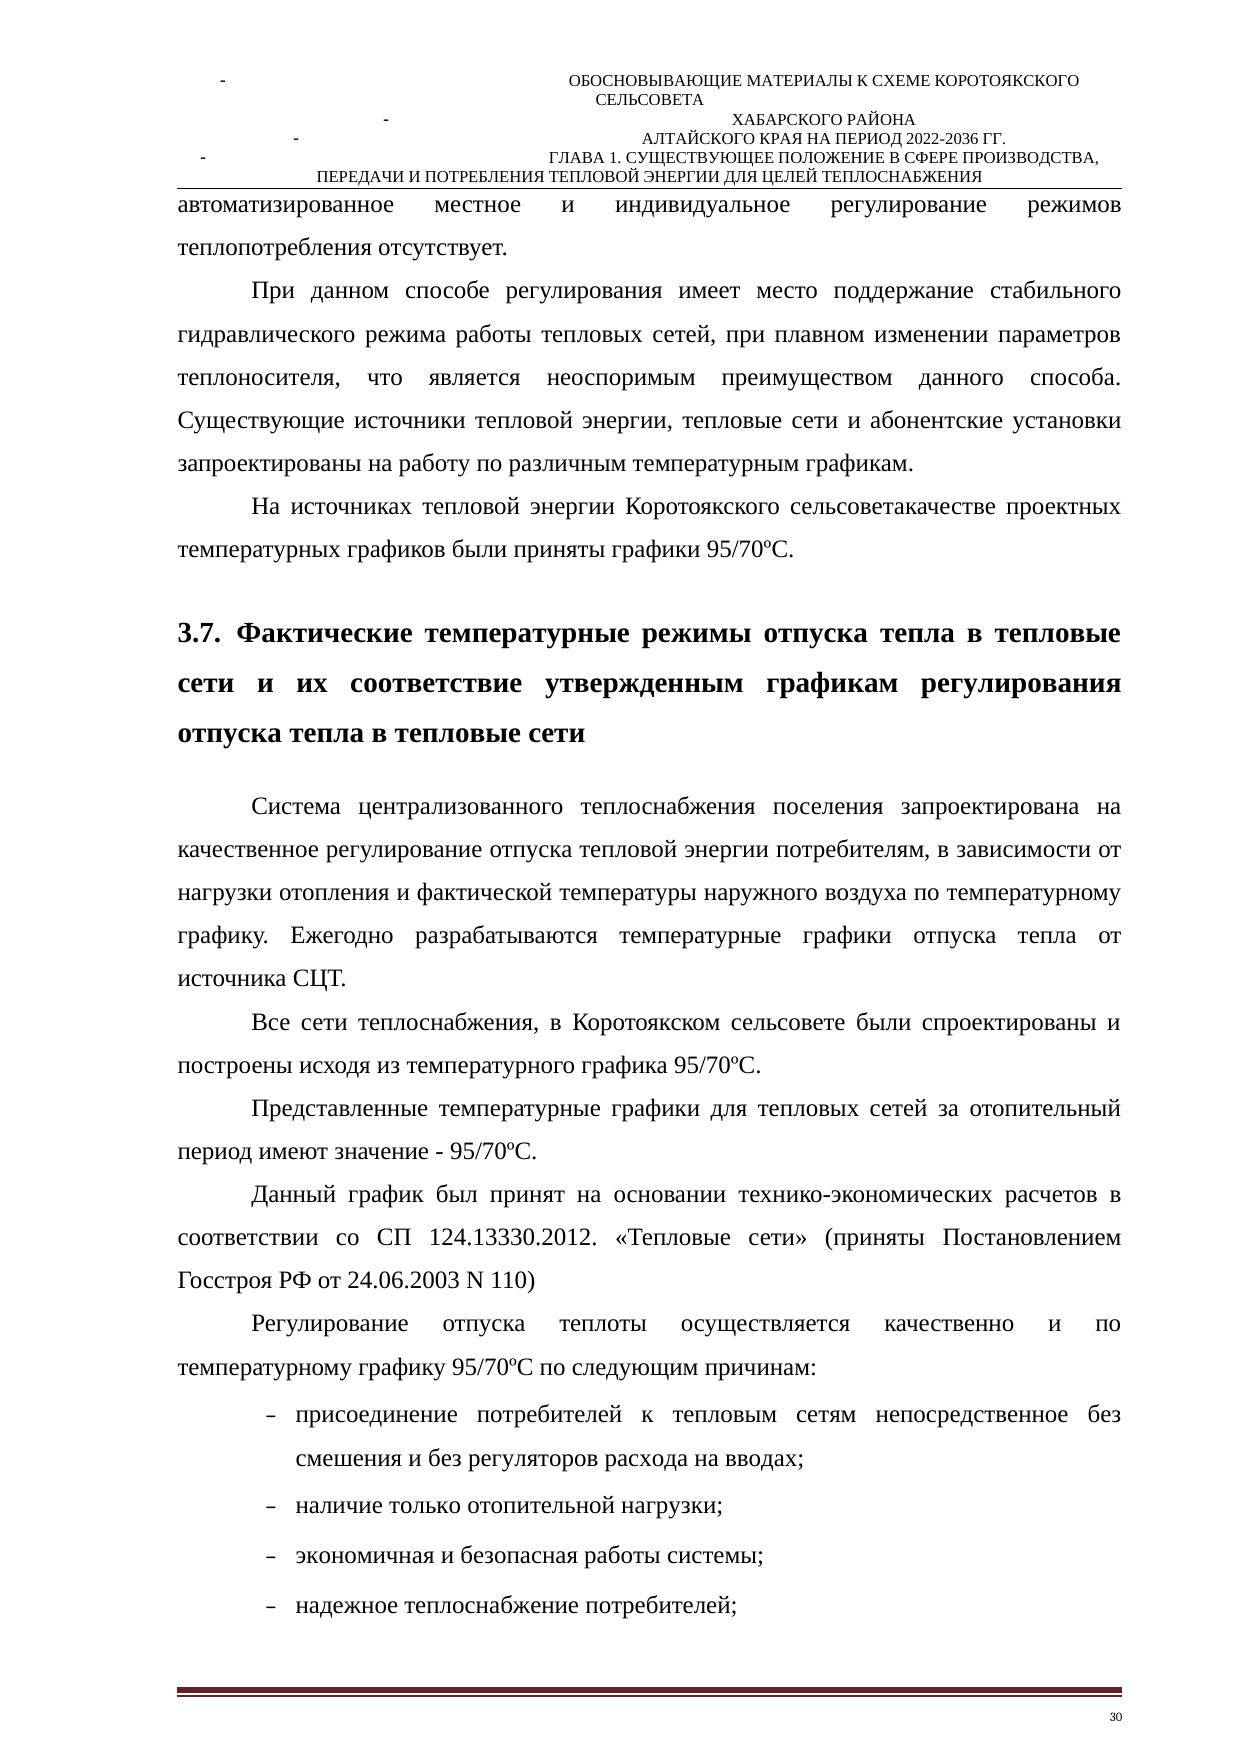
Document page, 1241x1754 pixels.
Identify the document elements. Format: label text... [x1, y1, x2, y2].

text Регулирование отпуска теплоты осуществляется качественно и по температурному графику 95/70ºС по следующим причинам: [177, 1308, 1122, 1380]
text наличие только отопительной нагрузки; [266, 1486, 1122, 1519]
text Данный график был принят на основании технико-экономических расчетов в соответствии со СП 124.13330.2012. «Тепловые сети» (приняты Постановлением Госстроя РФ от 24.06.2003 N 110) [177, 1179, 1122, 1294]
text При данном способе регулирования имеет место поддержание стабильного гидравлического режима работы тепловых сетей, при плавном изменении параметров теплоносителя, что является неоспоримым преимуществом данного способа. Существующие источники тепловой энергии, тепловые сети и абонентские установки запроектированы на работу по различным температурным графикам. [177, 276, 1122, 477]
text присоединение потребителей к тепловым сетям непосредственное без смешения и без регуляторов расхода на вводах; [266, 1395, 1122, 1471]
text надежное теплоснабжение потребителей; [266, 1586, 1122, 1620]
text экономичная и безопасная работы системы; [266, 1536, 1122, 1569]
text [177, 189, 1122, 261]
text Представленные температурные графики для тепловых сетей за отопительный период имеют значение - 95/70ºС. [177, 1093, 1122, 1165]
text Все сети теплоснабжения, в Коротоякском сельсовете были спроектированы и построены исходя из температурного графика 95/70ºС. [177, 1007, 1122, 1078]
subtitle Фактические температурные режимы отпуска тепла в тепловые сети и их соответствие утвержденным графикам регулирования отпуска тепла в тепловые сети [177, 615, 1122, 749]
text На источниках тепловой энергии Коротоякского сельсоветакачестве проектных температурных графиков были приняты графики 95/70ºС. [177, 491, 1122, 563]
text Система централизованного теплоснабжения поселения запроектирована на качественное регулирование отпуска тепловой энергии потребителям, в зависимости от нагрузки отопления и фактической температуры наружного воздуха по температурному графику. Ежегодно разрабатываются температурные графики отпуска тепла от источника СЦТ. [177, 791, 1122, 992]
